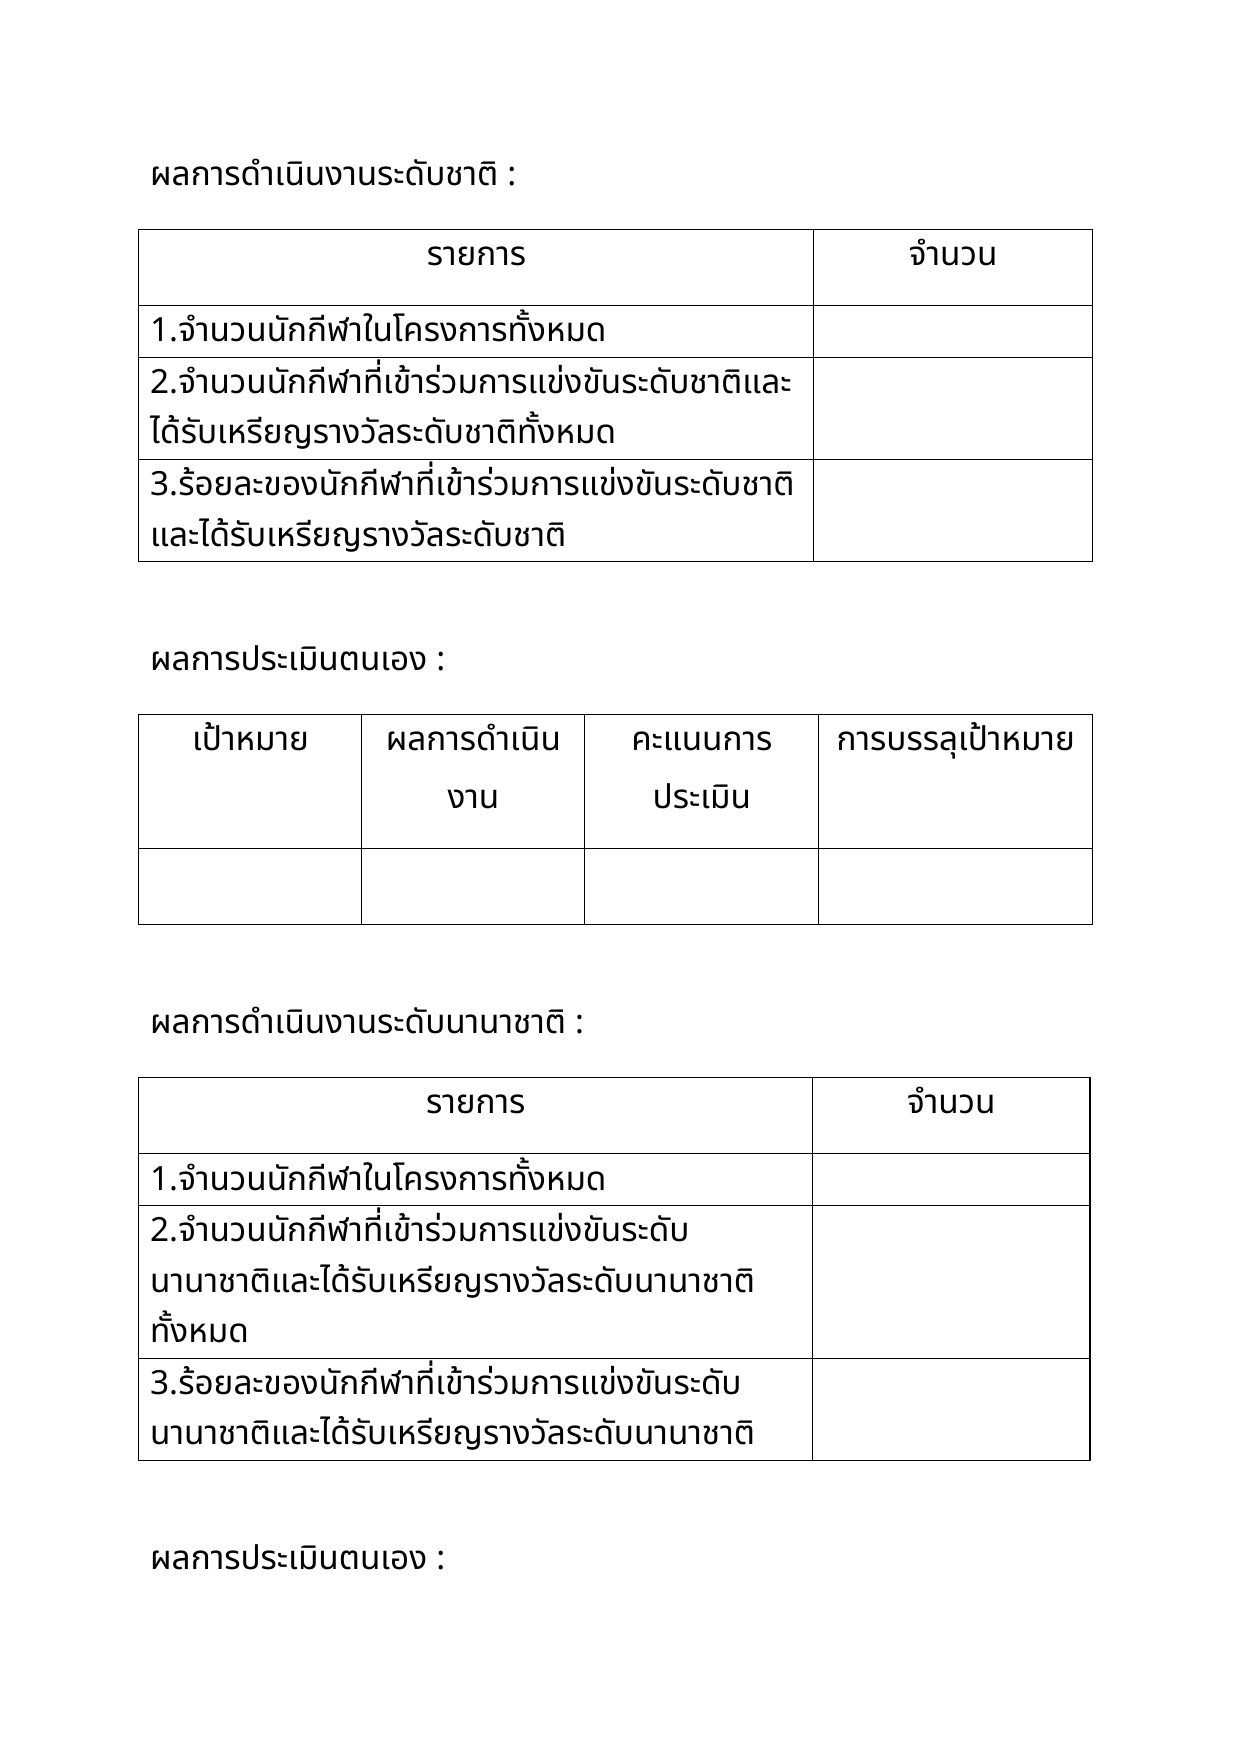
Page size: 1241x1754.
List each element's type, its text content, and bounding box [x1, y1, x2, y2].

table_header รายการ [139, 230, 813, 305]
text ผลการประเมินตนเอง : [150, 1534, 1090, 1584]
table_header คะแนนการประเมิน [585, 715, 818, 848]
table_cell [813, 1206, 1089, 1357]
table_cell [813, 1154, 1089, 1205]
table_cell 2.จำนวนนักกีฬาที่เข้าร่วมการแข่งขันระดับชาติและได้รับเหรียญรางวัลระดับชาติทั้งหมด [139, 358, 813, 459]
text ผลการดำเนินงานระดับนานาชาติ : [150, 998, 1090, 1049]
table_header จำนวน [814, 230, 1092, 305]
table_header เป้าหมาย [139, 715, 361, 848]
table_header ผลการดำเนินงาน [362, 715, 584, 848]
table_cell [362, 849, 584, 924]
table_header การบรรลุเป้าหมาย [819, 715, 1092, 848]
table_header รายการ [139, 1078, 812, 1153]
text ผลการประเมินตนเอง : [150, 635, 1090, 686]
table_cell [585, 849, 818, 924]
table_cell [814, 306, 1092, 357]
table_cell [139, 849, 361, 924]
table_cell [814, 460, 1092, 561]
table_cell [813, 1359, 1089, 1459]
table_cell 1.จำนวนนักกีฬาในโครงการทั้งหมด [139, 306, 813, 357]
table_header จำนวน [813, 1078, 1089, 1153]
table_cell 3.ร้อยละของนักกีฬาที่เข้าร่วมการแข่งขันระดับนานาชาติและได้รับเหรียญรางวัลระดับนานาชาติ [139, 1359, 812, 1459]
table_cell [819, 849, 1092, 924]
text ผลการดำเนินงานระดับชาติ : [150, 150, 1090, 201]
table_cell [814, 358, 1092, 459]
table_cell 3.ร้อยละของนักกีฬาที่เข้าร่วมการแข่งขันระดับชาติและได้รับเหรียญรางวัลระดับชาติ [139, 460, 813, 561]
table_cell 2.จำนวนนักกีฬาที่เข้าร่วมการแข่งขันระดับนานาชาติและได้รับเหรียญรางวัลระดับนานาชาติทั้งหมด [139, 1206, 812, 1357]
table_cell 1.จำนวนนักกีฬาในโครงการทั้งหมด [139, 1154, 812, 1205]
